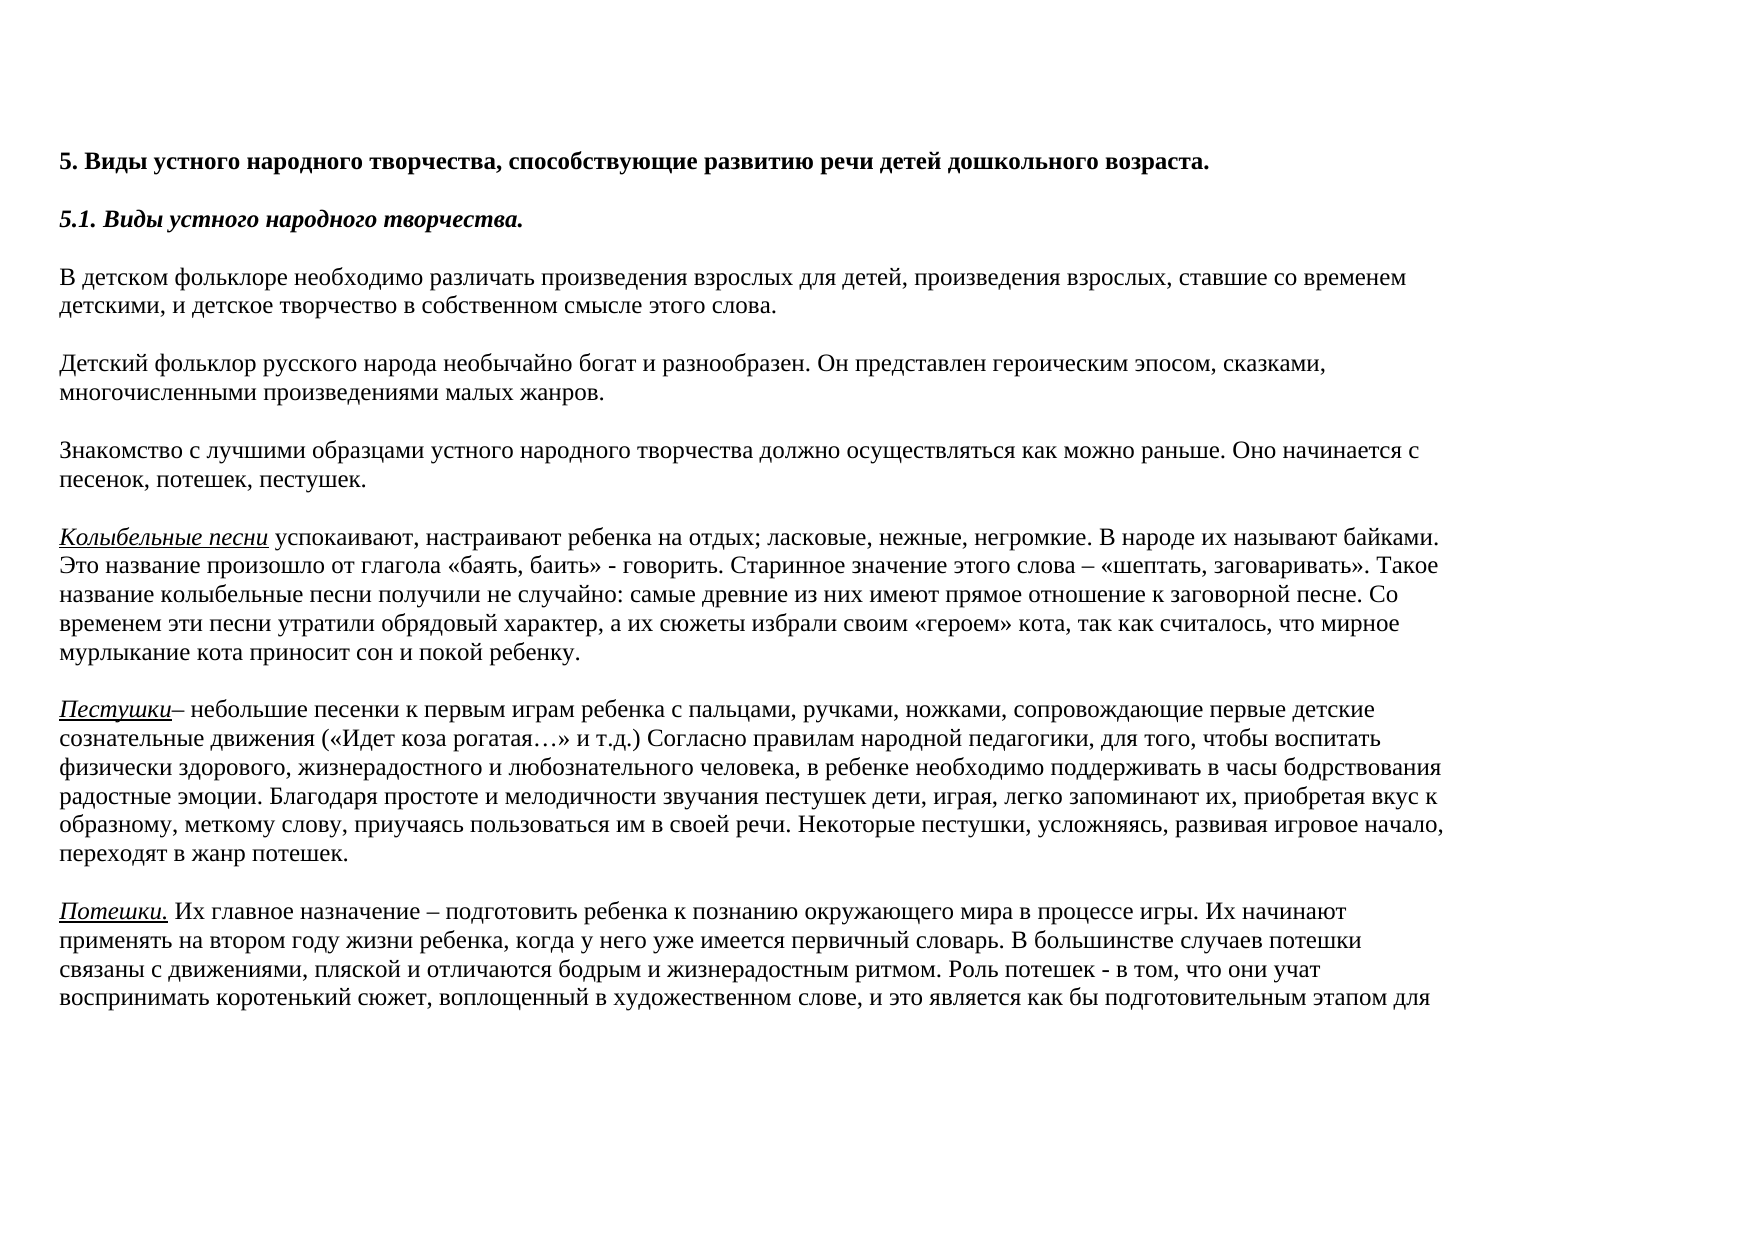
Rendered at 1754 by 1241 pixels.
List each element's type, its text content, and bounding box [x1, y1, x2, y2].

text В детском фольклоре необходимо различать произведения взрослых для детей, произведения взрослых, ставшие со временем детскими, и детское творчество в собственном смысле этого слова. [59, 262, 1447, 319]
text Пестушки– небольшие песенки к первым играм ребенка с пальцами, ручками, ножками, сопровождающие первые детские сознательные движения («Идет коза рогатая…» и т.д.) Согласно правилам народной педагогики, для того, чтобы воспитать физически здорового, жизнерадостного и любознательного человека, в ребенке необходимо поддерживать в часы бодрствования радостные эмоции. Благодаря простоте и мелодичности звучания пестушек дети, играя, легко запоминают их, приобретая вкус к образному, меткому слову, приучаясь пользоваться им в своей речи. Некоторые пестушки, усложняясь, развивая игровое начало, переходят в жанр потешек. [59, 694, 1447, 867]
text Знакомство с лучшими образцами устного народного творчества должно осуществляться как можно раньше. Оно начинается с песенок, потешек, пестушек. [59, 435, 1447, 492]
text 5. Виды устного народного творчества, способствующие развитию речи детей дошкольного возраста. [59, 146, 1447, 174]
text Колыбельные песни успокаивают, настраивают ребенка на отдых; ласковые, нежные, негромкие. В народе их называют байками. Это название произошло от глагола «баять, баить» - говорить. Старинное значение этого слова – «шептать, заговаривать». Такое название колыбельные песни получили не случайно: самые древние из них имеют прямое отношение к заговорной песне. Со временем эти песни утратили обрядовый характер, а их сюжеты избрали своим «героем» кота, так как считалось, что мирное мурлыкание кота приносит сон и покой ребенку. [59, 522, 1447, 665]
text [59, 896, 1447, 1011]
text 5.1. Виды устного народного творчества. [59, 204, 1447, 232]
text Детский фольклор русского народа необычайно богат и разнообразен. Он представлен героическим эпосом, сказками, многочисленными произведениями малых жанров. [59, 348, 1447, 406]
